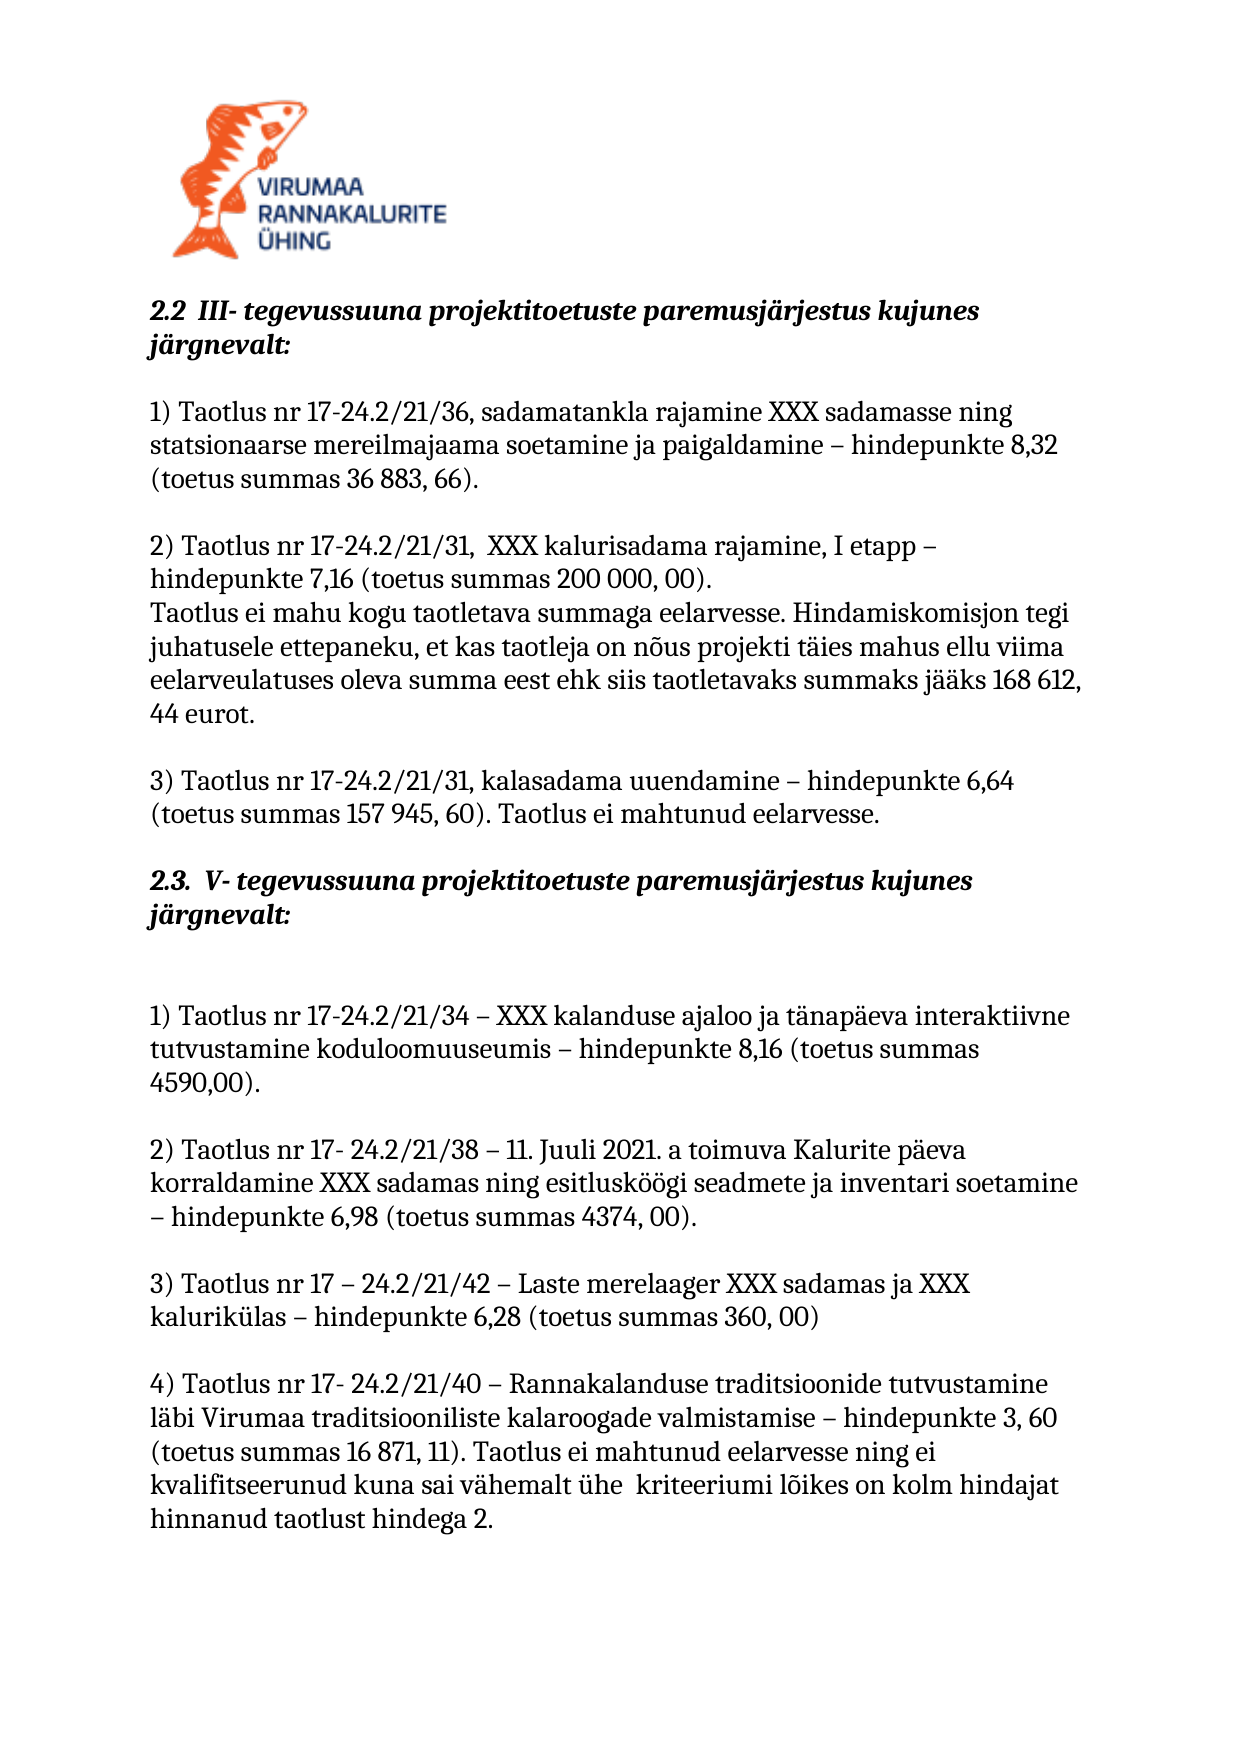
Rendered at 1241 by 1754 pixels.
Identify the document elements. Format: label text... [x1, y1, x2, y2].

text 3) Taotlus nr 17 – 24.2/21/42 – Laste merelaager XXX sadamas ja XXX kalurikülas – hindepunkte 6,28 (toetus summas 360, 00) [150, 1267, 1090, 1334]
text 2) Taotlus nr 17- 24.2/21/38 – 11. Juuli 2021. a toimuva Kalurite päeva korraldamine XXX sadamas ning esitlusköögi seadmete ja inventari soetamine – hindepunkte 6,98 (toetus summas 4374, 00). [150, 1133, 1090, 1233]
text 3) Taotlus nr 17-24.2/21/31, kalasadama uuendamine – hindepunkte 6,64 (toetus summas 157 945, 60). Taotlus ei mahtunud eelarvesse. [150, 764, 1090, 831]
text 1) Taotlus nr 17-24.2/21/36, sadamatankla rajamine XXX sadamasse ning statsionaarse mereilmajaama soetamine ja paigaldamine – hindepunkte 8,32 (toetus summas 36 883, 66). [150, 395, 1090, 496]
text 2.2 III- tegevussuuna projektitoetuste paremusjärjestus kujunes järgnevalt: [150, 294, 1090, 361]
text 4) Taotlus nr 17- 24.2/21/40 – Rannakalanduse traditsioonide tutvustamine läbi Virumaa traditsiooniliste kalaroogade valmistamise – hindepunkte 3, 60 (toetus summas 16 871, 11). Taotlus ei mahtunud eelarvesse ning ei kvalifitseerunud kuna sai vähemalt ühe kriteeriumi lõikes on kolm hindajat hinnanud taotlust hindega 2. [150, 1368, 1090, 1535]
text Taotlus ei mahu kogu taotletava summaga eelarvesse. Hindamiskomisjon tegi juhatusele ettepaneku, et kas taotleja on nõus projekti täies mahus ellu viima eelarveulatuses oleva summa eest ehk siis taotletavaks summaks jääks 168 612, 44 eurot. [150, 596, 1090, 730]
text 2.3. V- tegevussuuna projektitoetuste paremusjärjestus kujunes järgnevalt: [150, 864, 1090, 932]
text 1) Taotlus nr 17-24.2/21/34 – XXX kalanduse ajaloo ja tänapäeva interaktiivne tutvustamine koduloomuuseumis – hindepunkte 8,16 (toetus summas 4590,00). [150, 999, 1090, 1099]
text 2) Taotlus nr 17-24.2/21/31, XXX kalurisadama rajamine, I etapp – hindepunkte 7,16 (toetus summas 200 000, 00). [150, 529, 1090, 596]
